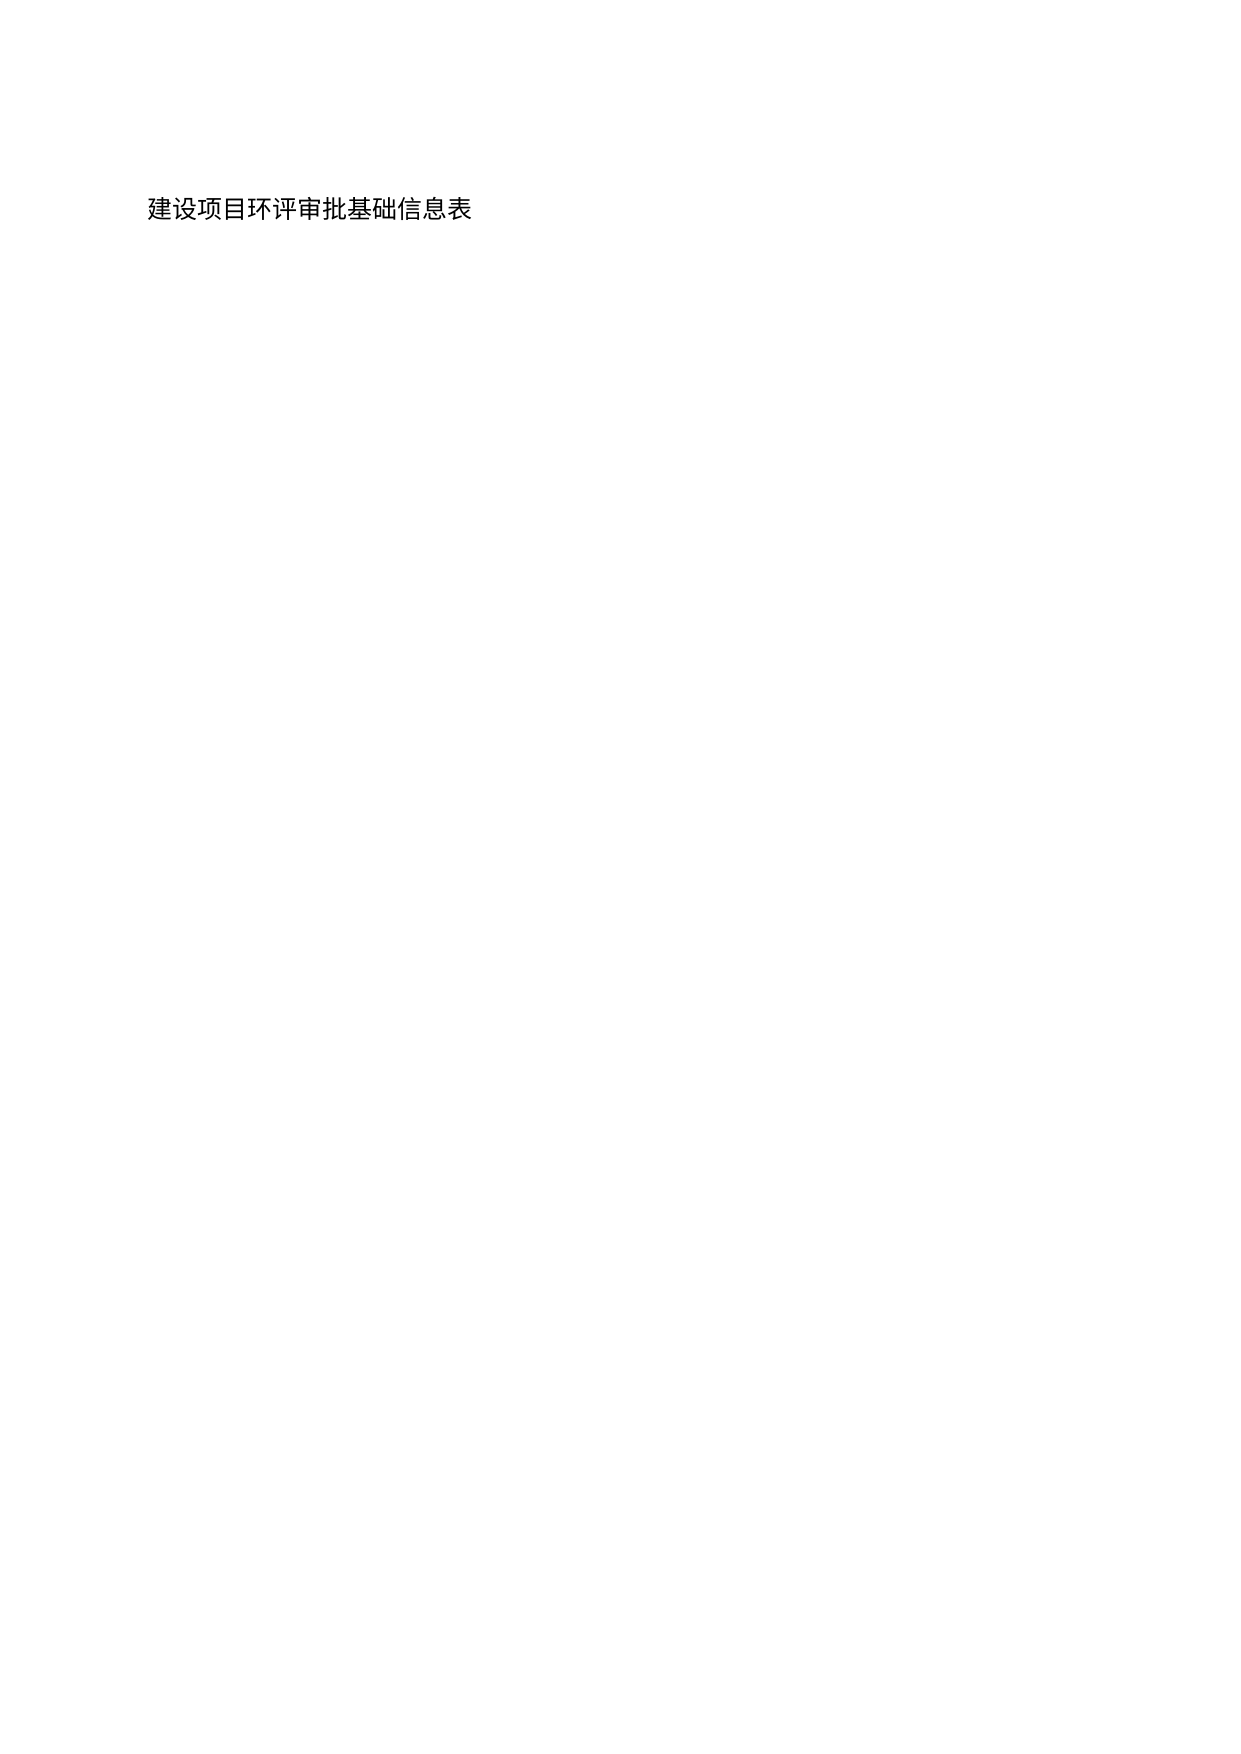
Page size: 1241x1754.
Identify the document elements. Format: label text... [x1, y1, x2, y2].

text 建设项目环评审批基础信息表 [148, 173, 1093, 243]
